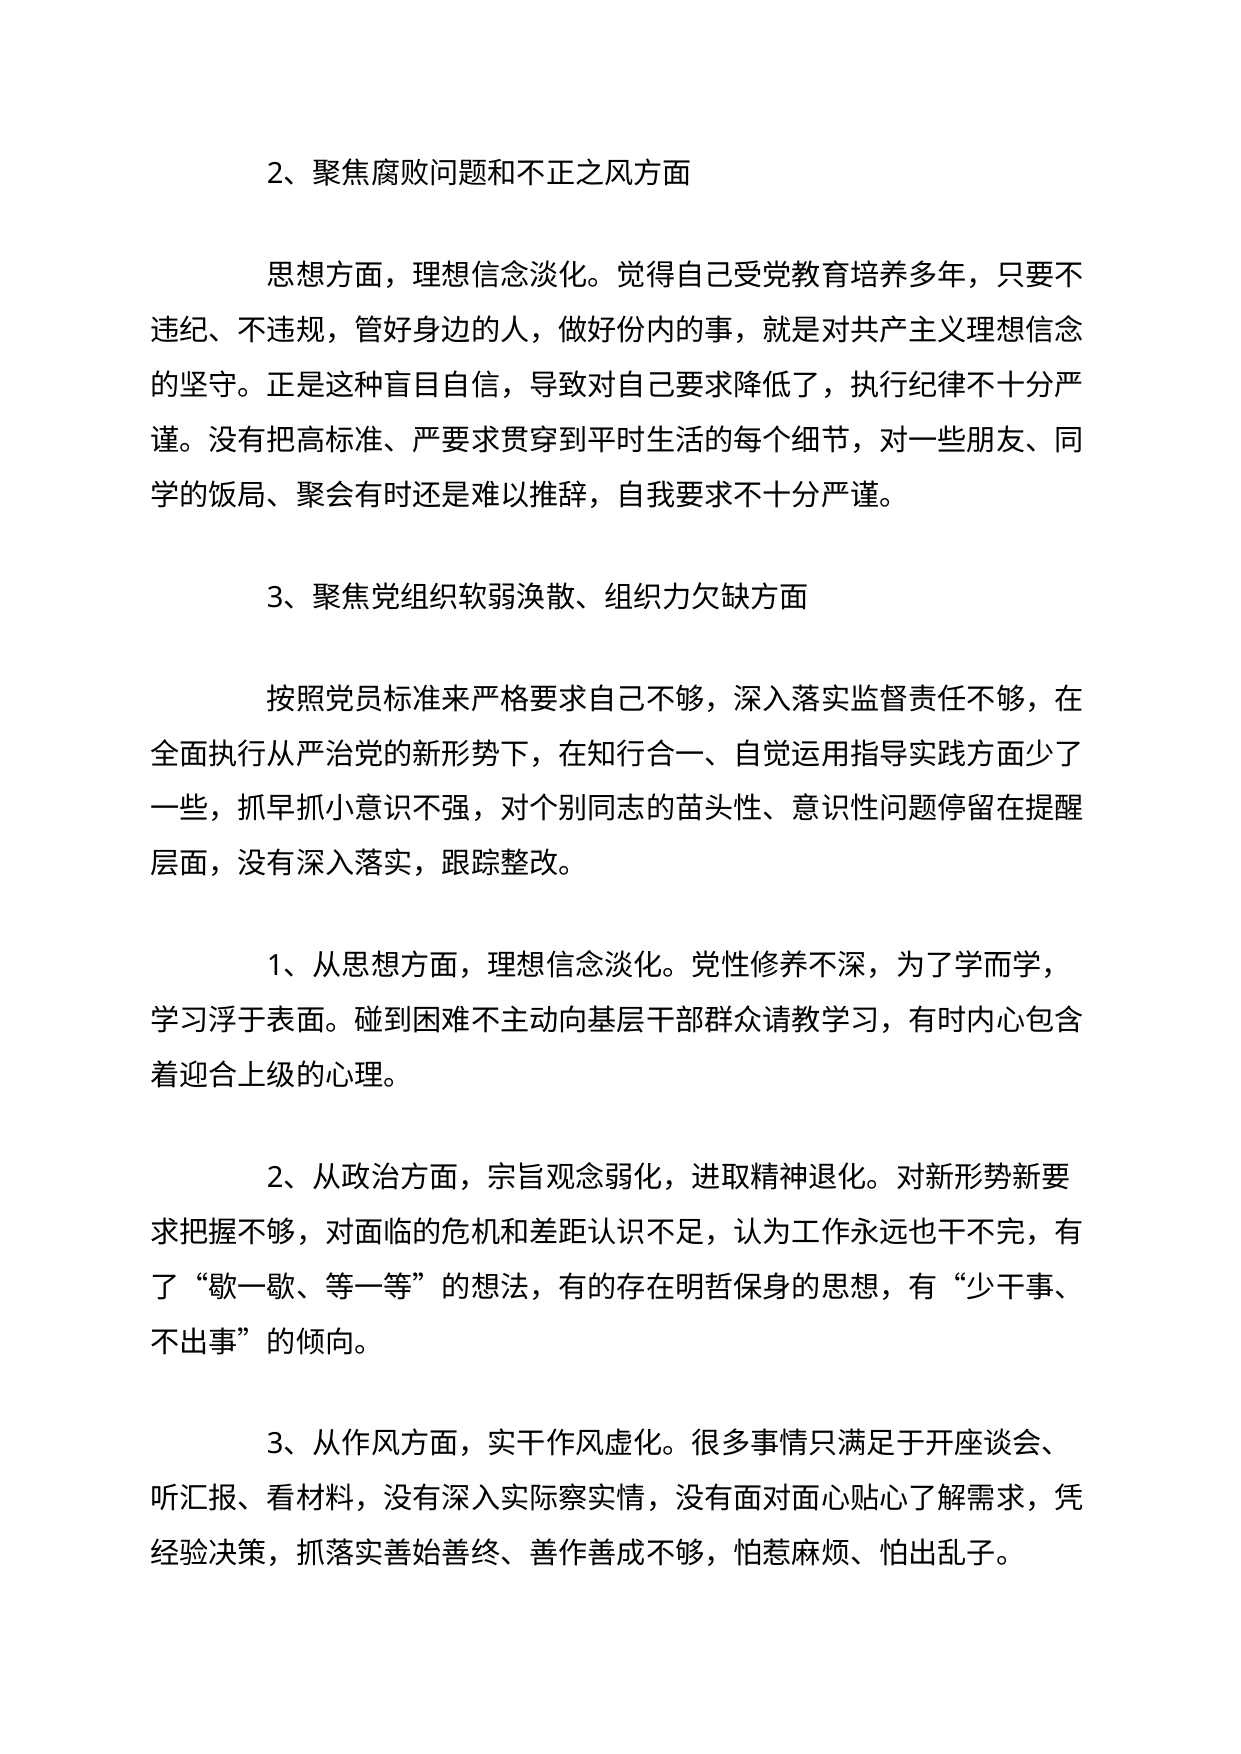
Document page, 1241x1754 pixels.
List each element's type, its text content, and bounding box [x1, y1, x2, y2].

text 按照党员标准来严格要求自己不够，深入落实监督责任不够，在全面执行从严治党的新形势下，在知行合一、自觉运用指导实践方面少了一些，抓早抓小意识不强，对个别同志的苗头性、意识性问题停留在提醒层面，没有深入落实，跟踪整改。 [150, 675, 1090, 882]
text 3、聚焦党组织软弱涣散、组织力欠缺方面 [150, 573, 1090, 616]
text 2、从政治方面，宗旨观念弱化，进取精神退化。对新形势新要求把握不够，对面临的危机和差距认识不足，认为工作永远也干不完，有了“歇一歇、等一等”的想法，有的存在明哲保身的思想，有“少干事、不出事”的倾向。 [150, 1153, 1090, 1361]
text 思想方面，理想信念淡化。觉得自己受党教育培养多年，只要不违纪、不违规，管好身边的人，做好份内的事，就是对共产主义理想信念的坚守。正是这种盲目自信，导致对自己要求降低了，执行纪律不十分严谨。没有把高标准、严要求贯穿到平时生活的每个细节，对一些朋友、同学的饭局、聚会有时还是难以推辞，自我要求不十分严谨。 [150, 252, 1090, 514]
text 1、从思想方面，理想信念淡化。党性修养不深，为了学而学，学习浮于表面。碰到困难不主动向基层干部群众请教学习，有时内心包含着迎合上级的心理。 [150, 942, 1090, 1094]
text 2、聚焦腐败问题和不正之风方面 [150, 150, 1090, 192]
text 3、从作风方面，实干作风虚化。很多事情只满足于开座谈会、听汇报、看材料，没有深入实际察实情，没有面对面心贴心了解需求，凭经验决策，抓落实善始善终、善作善成不够，怕惹麻烦、怕出乱子。 [150, 1420, 1090, 1572]
